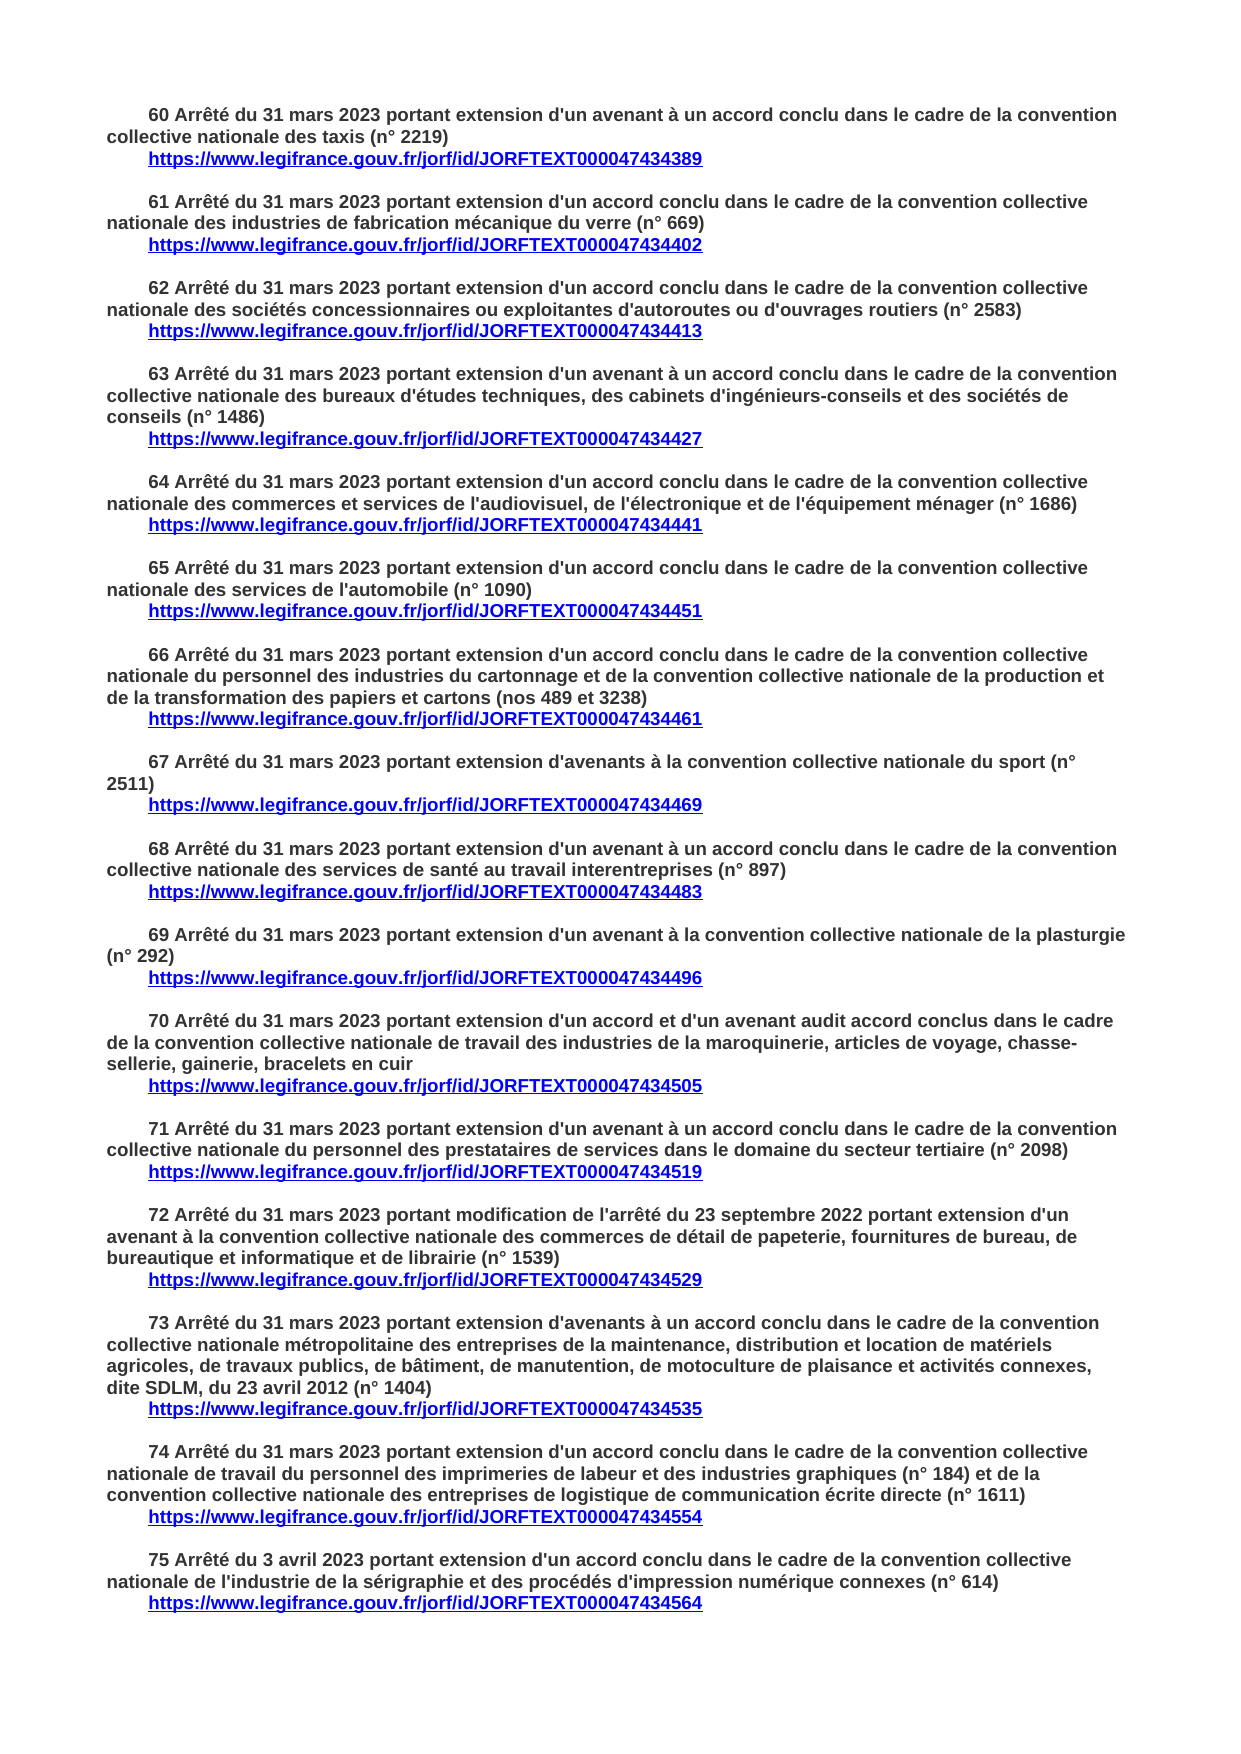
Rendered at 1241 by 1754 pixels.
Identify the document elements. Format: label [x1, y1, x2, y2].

text [106, 83, 1128, 1635]
